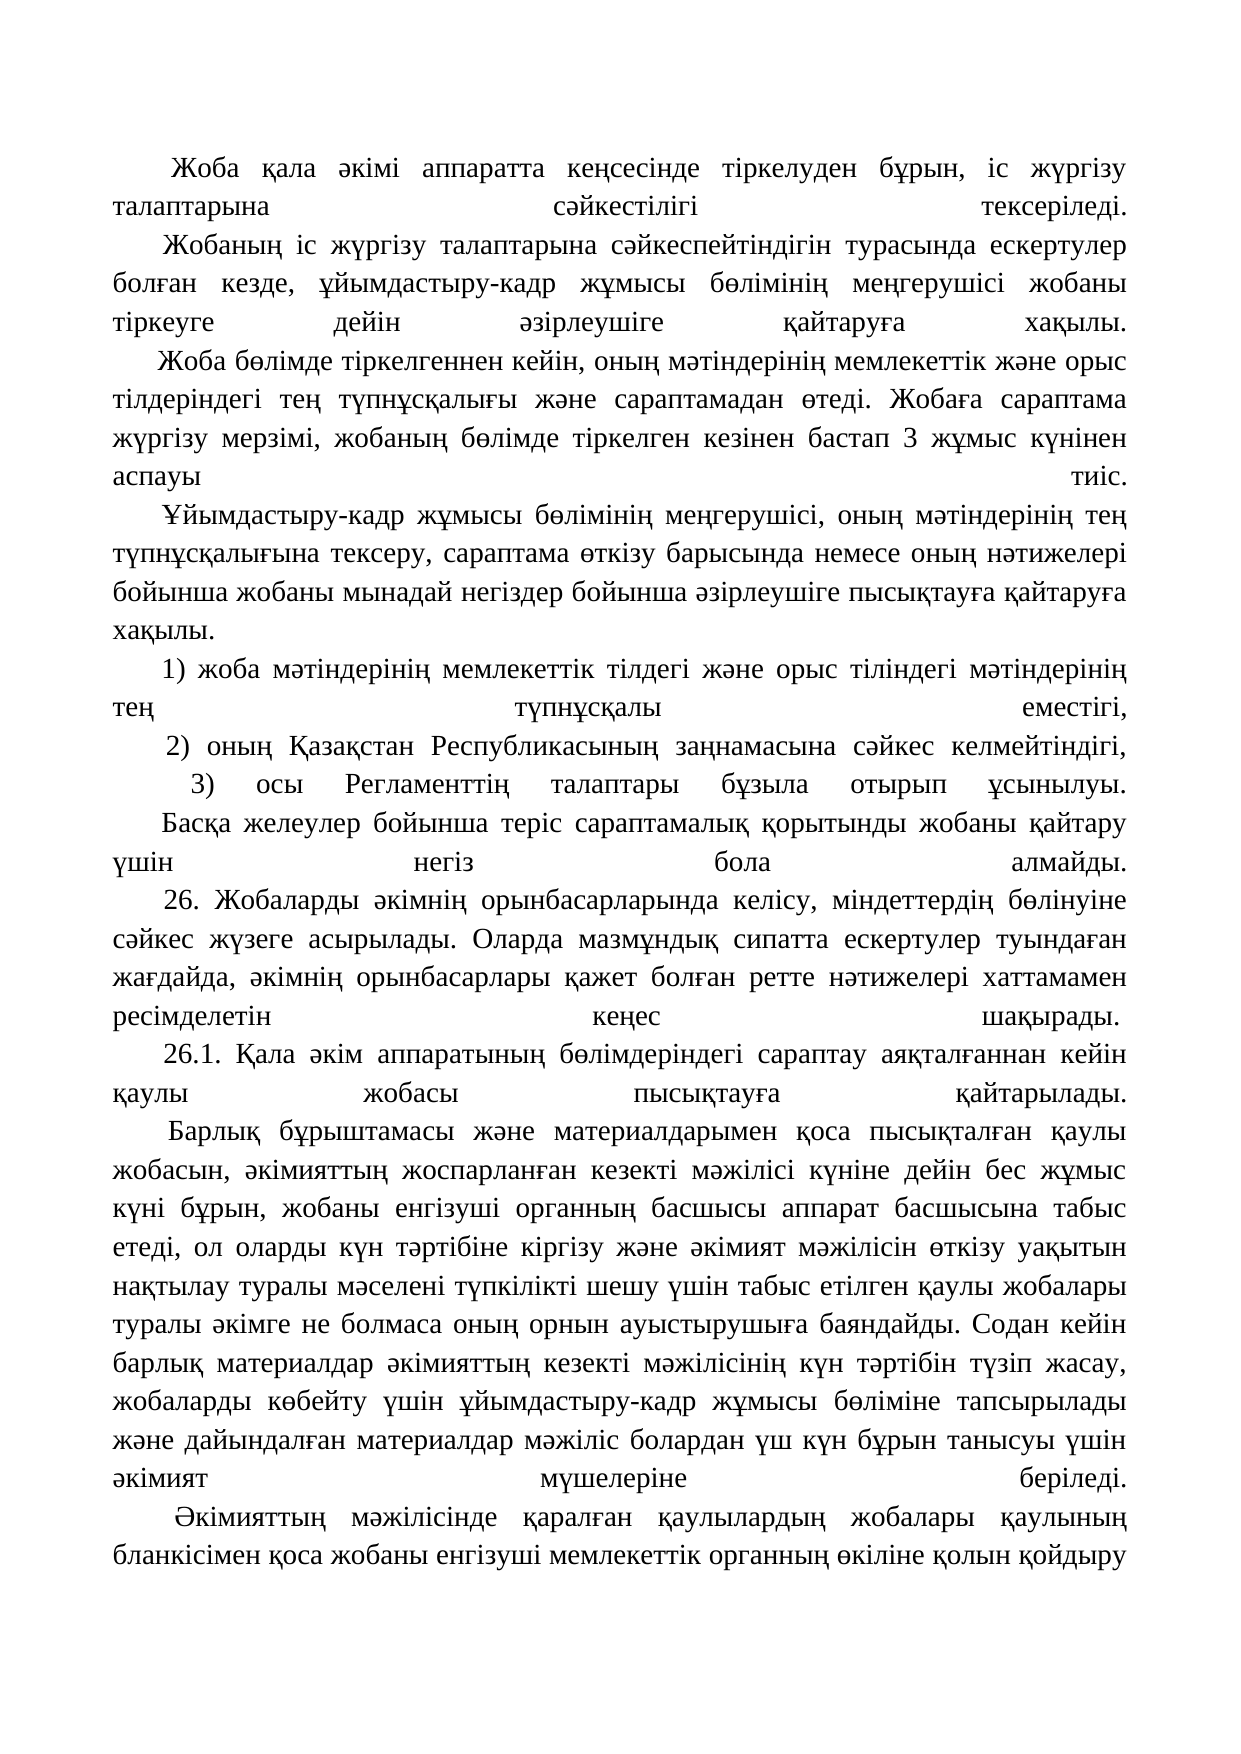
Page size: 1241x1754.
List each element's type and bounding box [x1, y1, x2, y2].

text [112, 150, 1128, 1571]
